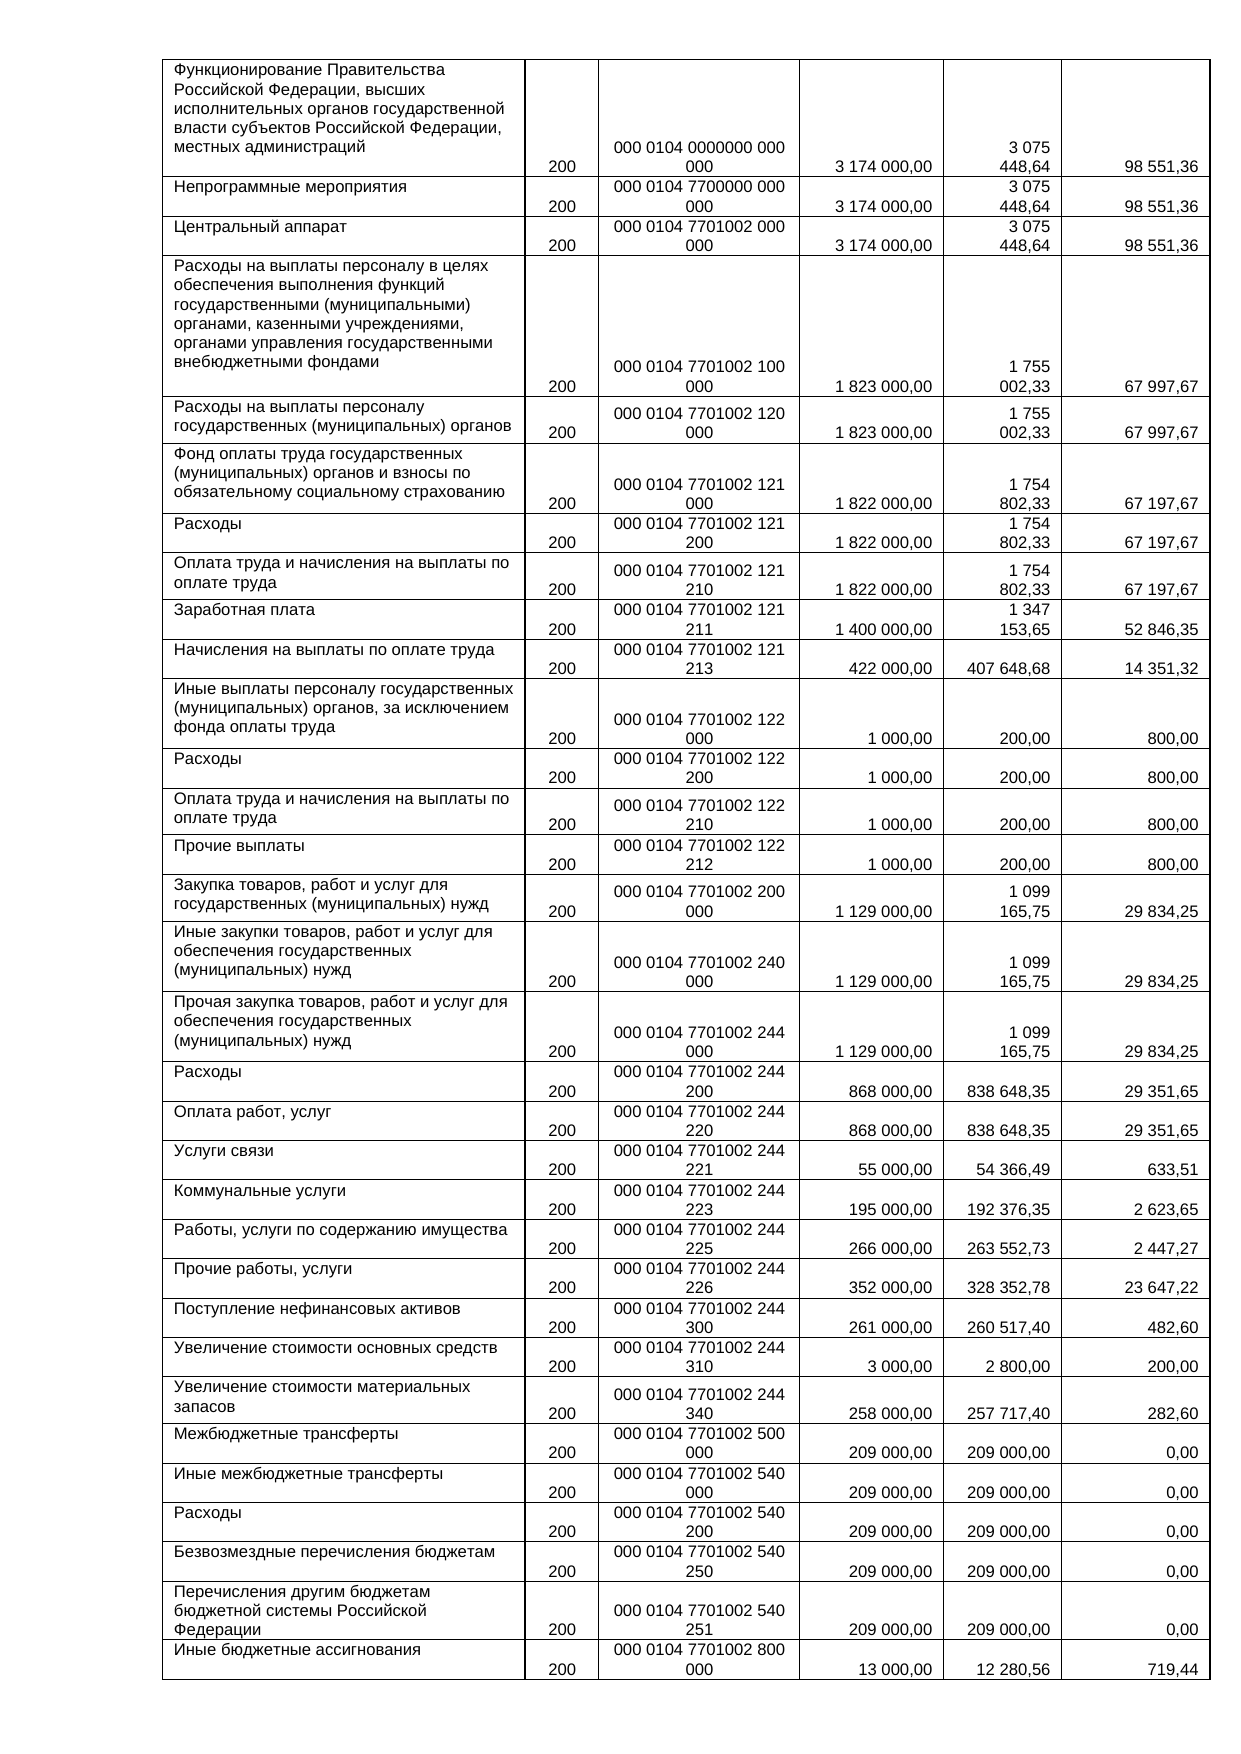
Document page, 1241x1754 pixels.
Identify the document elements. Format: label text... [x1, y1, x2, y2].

table_cell 719,44 [1062, 1640, 1209, 1678]
table_cell 3 174 000,00 [800, 217, 943, 255]
table_cell 67 197,67 [1062, 514, 1209, 552]
table_cell 000 0104 7701002 121 213 [599, 640, 799, 678]
table_cell 209 000,00 [944, 1424, 1061, 1462]
table_cell 195 000,00 [800, 1180, 943, 1219]
table_cell 209 000,00 [800, 1464, 943, 1502]
table_cell 200 [526, 514, 598, 552]
table_cell 800,00 [1062, 789, 1209, 834]
table_cell 1 099 165,75 [944, 922, 1061, 991]
table_cell 200 [526, 553, 598, 599]
table_cell 200 [526, 1424, 598, 1462]
table_cell 1 823 000,00 [800, 397, 943, 442]
table_cell Увеличение стоимости основных средств [163, 1338, 524, 1376]
table_cell 000 0104 7701002 540 250 [599, 1542, 799, 1581]
table_cell Заработная плата [163, 600, 524, 638]
table_cell 200 [526, 1640, 598, 1678]
table_cell 838 648,35 [944, 1102, 1061, 1140]
table_cell 000 0104 7701002 122 000 [599, 679, 799, 748]
table_cell 209 000,00 [944, 1464, 1061, 1502]
table_cell 192 376,35 [944, 1180, 1061, 1219]
table_cell 200 [526, 1338, 598, 1376]
table_cell 1 755 002,33 [944, 256, 1061, 396]
table_cell Межбюджетные трансферты [163, 1424, 524, 1462]
table_cell 257 717,40 [944, 1377, 1061, 1423]
table_cell 209 000,00 [944, 1503, 1061, 1541]
table_cell 98 551,36 [1062, 217, 1209, 255]
table_cell 0,00 [1062, 1503, 1209, 1541]
table_cell 29 351,65 [1062, 1062, 1209, 1101]
table_cell 200 [526, 1259, 598, 1297]
table_cell Закупка товаров, работ и услуг для государственных (муниципальных) нужд [163, 875, 524, 921]
table_cell 200 [526, 60, 598, 176]
table_cell Иные закупки товаров, работ и услуг для обеспечения государственных (муниципальных) нужд [163, 922, 524, 991]
table_cell 1 000,00 [800, 679, 943, 748]
table_cell 1 000,00 [800, 789, 943, 834]
table_cell 000 0104 7701002 121 000 [599, 444, 799, 513]
table_cell 200 [526, 1377, 598, 1423]
table_cell 800,00 [1062, 679, 1209, 748]
table_cell 000 0104 7701002 121 211 [599, 600, 799, 638]
table_cell 1 129 000,00 [800, 992, 943, 1061]
table_cell Расходы [163, 749, 524, 787]
table_cell 200 [526, 217, 598, 255]
table_cell 000 0104 7701002 100 000 [599, 256, 799, 396]
table_cell Функционирование Правительства Российской Федерации, высших исполнительных органов государственной власти субъектов Российской Федерации, местных администраций [163, 60, 524, 176]
table_cell 422 000,00 [800, 640, 943, 678]
table_cell 000 0104 7701002 122 210 [599, 789, 799, 834]
table_cell 1 822 000,00 [800, 514, 943, 552]
table_cell 000 0104 7701002 244 225 [599, 1220, 799, 1258]
table_cell 1 755 002,33 [944, 397, 1061, 442]
table_cell Коммунальные услуги [163, 1180, 524, 1219]
table_cell 200,00 [944, 749, 1061, 787]
table_cell 3 174 000,00 [800, 60, 943, 176]
table_cell 209 000,00 [800, 1503, 943, 1541]
table_cell 200 [526, 749, 598, 787]
table_cell 209 000,00 [800, 1424, 943, 1462]
table_cell 209 000,00 [944, 1582, 1061, 1639]
table_cell 12 280,56 [944, 1640, 1061, 1678]
table_cell 1 400 000,00 [800, 600, 943, 638]
table_cell 1 822 000,00 [800, 444, 943, 513]
table_cell 55 000,00 [800, 1141, 943, 1179]
table_cell 29 834,25 [1062, 992, 1209, 1061]
table_cell 98 551,36 [1062, 177, 1209, 216]
table_cell Непрограммные мероприятия [163, 177, 524, 216]
table_cell 482,60 [1062, 1299, 1209, 1337]
table_cell 200 [526, 679, 598, 748]
table_cell 261 000,00 [800, 1299, 943, 1337]
table_cell 13 000,00 [800, 1640, 943, 1678]
table_cell Расходы на выплаты персоналу государственных (муниципальных) органов [163, 397, 524, 442]
table_cell 1 000,00 [800, 835, 943, 874]
table_cell 868 000,00 [800, 1062, 943, 1101]
table_cell 200,00 [1062, 1338, 1209, 1376]
table_cell 868 000,00 [800, 1102, 943, 1140]
table_cell 200 [526, 1062, 598, 1101]
table_cell 23 647,22 [1062, 1259, 1209, 1297]
table_cell 67 197,67 [1062, 553, 1209, 599]
table_cell 209 000,00 [800, 1542, 943, 1581]
table_cell 2 800,00 [944, 1338, 1061, 1376]
table_cell 2 447,27 [1062, 1220, 1209, 1258]
table_cell 000 0104 7701002 122 200 [599, 749, 799, 787]
table_cell 200 [526, 600, 598, 638]
table_cell 260 517,40 [944, 1299, 1061, 1337]
table_cell 1 754 802,33 [944, 553, 1061, 599]
table_cell 000 0104 7701002 244 310 [599, 1338, 799, 1376]
table_cell 0,00 [1062, 1582, 1209, 1639]
table_cell 000 0104 7701002 000 000 [599, 217, 799, 255]
table_cell Оплата труда и начисления на выплаты по оплате труда [163, 789, 524, 834]
table_cell Фонд оплаты труда государственных (муниципальных) органов и взносы по обязательному социальному страхованию [163, 444, 524, 513]
table_cell Начисления на выплаты по оплате труда [163, 640, 524, 678]
table_cell 328 352,78 [944, 1259, 1061, 1297]
table_cell Прочая закупка товаров, работ и услуг для обеспечения государственных (муниципальных) нужд [163, 992, 524, 1061]
table_cell 200 [526, 1180, 598, 1219]
table_cell 200 [526, 256, 598, 396]
table_cell 200 [526, 789, 598, 834]
table_cell 352 000,00 [800, 1259, 943, 1297]
table_cell 1 099 165,75 [944, 875, 1061, 921]
table_cell 000 0104 7701002 244 223 [599, 1180, 799, 1219]
table_cell 67 997,67 [1062, 256, 1209, 396]
table_cell 200,00 [944, 789, 1061, 834]
table_cell 98 551,36 [1062, 60, 1209, 176]
table_cell 200 [526, 1464, 598, 1502]
table_cell 000 0104 7701002 244 221 [599, 1141, 799, 1179]
table_cell 29 834,25 [1062, 875, 1209, 921]
table_cell 3 075 448,64 [944, 217, 1061, 255]
table_cell 29 834,25 [1062, 922, 1209, 991]
table_cell 000 0104 7701002 244 000 [599, 992, 799, 1061]
table_cell 000 0104 7701002 122 212 [599, 835, 799, 874]
table_cell 000 0104 7701002 120 000 [599, 397, 799, 442]
table_cell Центральный аппарат [163, 217, 524, 255]
table_cell 000 0104 7701002 200 000 [599, 875, 799, 921]
table_cell 000 0104 7701002 540 000 [599, 1464, 799, 1502]
table_cell 209 000,00 [800, 1582, 943, 1639]
table_cell 1 823 000,00 [800, 256, 943, 396]
table_cell Иные выплаты персоналу государственных (муниципальных) органов, за исключением фонда оплаты труда [163, 679, 524, 748]
table_cell Расходы [163, 1062, 524, 1101]
table_cell 200 [526, 1582, 598, 1639]
table_cell Безвозмездные перечисления бюджетам [163, 1542, 524, 1581]
table_cell 200 [526, 1503, 598, 1541]
table_cell 200 [526, 177, 598, 216]
table_cell 000 0104 7701002 240 000 [599, 922, 799, 991]
table_cell Расходы [163, 514, 524, 552]
table_cell 200 [526, 1299, 598, 1337]
table_cell Перечисления другим бюджетам бюджетной системы Российской Федерации [163, 1582, 524, 1639]
table_cell 838 648,35 [944, 1062, 1061, 1101]
table_cell 1 754 802,33 [944, 444, 1061, 513]
table_cell Иные бюджетные ассигнования [163, 1640, 524, 1678]
table_cell 200 [526, 875, 598, 921]
table_cell 633,51 [1062, 1141, 1209, 1179]
table_cell 000 0104 7701002 244 220 [599, 1102, 799, 1140]
table_cell 266 000,00 [800, 1220, 943, 1258]
table_cell Прочие выплаты [163, 835, 524, 874]
table_cell 1 129 000,00 [800, 922, 943, 991]
table_cell 14 351,32 [1062, 640, 1209, 678]
table_cell 1 347 153,65 [944, 600, 1061, 638]
table_cell 258 000,00 [800, 1377, 943, 1423]
table_cell Оплата труда и начисления на выплаты по оплате труда [163, 553, 524, 599]
table_cell 3 174 000,00 [800, 177, 943, 216]
table_cell 000 0104 7701002 800 000 [599, 1640, 799, 1678]
table_cell Расходы [163, 1503, 524, 1541]
table_cell 1 754 802,33 [944, 514, 1061, 552]
table_cell 282,60 [1062, 1377, 1209, 1423]
table_cell 000 0104 7701002 244 300 [599, 1299, 799, 1337]
table_cell 200 [526, 1220, 598, 1258]
table_cell 000 0104 7701002 244 226 [599, 1259, 799, 1297]
table_cell 67 197,67 [1062, 444, 1209, 513]
table_cell 209 000,00 [944, 1542, 1061, 1581]
table_cell 2 623,65 [1062, 1180, 1209, 1219]
table_cell 000 0104 7701002 540 251 [599, 1582, 799, 1639]
table_cell 200 [526, 992, 598, 1061]
table_cell 3 075 448,64 [944, 177, 1061, 216]
table_cell Иные межбюджетные трансферты [163, 1464, 524, 1502]
table_cell 407 648,68 [944, 640, 1061, 678]
table_cell 0,00 [1062, 1424, 1209, 1462]
table_cell 200 [526, 640, 598, 678]
table_cell Увеличение стоимости материальных запасов [163, 1377, 524, 1423]
table_cell 54 366,49 [944, 1141, 1061, 1179]
table_cell 200 [526, 1102, 598, 1140]
table_cell 200,00 [944, 835, 1061, 874]
table_cell 200 [526, 1542, 598, 1581]
table_cell 000 0104 7701002 121 200 [599, 514, 799, 552]
table_cell Прочие работы, услуги [163, 1259, 524, 1297]
table_cell 67 997,67 [1062, 397, 1209, 442]
table_cell Поступление нефинансовых активов [163, 1299, 524, 1337]
table_cell 200 [526, 397, 598, 442]
table_cell 200,00 [944, 679, 1061, 748]
table_cell 29 351,65 [1062, 1102, 1209, 1140]
table_cell 000 0104 7700000 000 000 [599, 177, 799, 216]
table_cell 800,00 [1062, 835, 1209, 874]
table_cell 000 0104 7701002 540 200 [599, 1503, 799, 1541]
table_cell 1 000,00 [800, 749, 943, 787]
table_cell 000 0104 7701002 244 340 [599, 1377, 799, 1423]
table_cell 263 552,73 [944, 1220, 1061, 1258]
table_cell 1 129 000,00 [800, 875, 943, 921]
table_cell 000 0104 7701002 244 200 [599, 1062, 799, 1101]
table_cell Оплата работ, услуг [163, 1102, 524, 1140]
table_cell 1 822 000,00 [800, 553, 943, 599]
table_cell Работы, услуги по содержанию имущества [163, 1220, 524, 1258]
table_cell 0,00 [1062, 1542, 1209, 1581]
table_cell 1 099 165,75 [944, 992, 1061, 1061]
table_cell 000 0104 7701002 500 000 [599, 1424, 799, 1462]
table_cell 000 0104 7701002 121 210 [599, 553, 799, 599]
table_cell 200 [526, 922, 598, 991]
table_cell 3 000,00 [800, 1338, 943, 1376]
table_cell 3 075 448,64 [944, 60, 1061, 176]
table_cell 200 [526, 835, 598, 874]
table_cell 200 [526, 1141, 598, 1179]
table_cell 000 0104 0000000 000 000 [599, 60, 799, 176]
table_cell 52 846,35 [1062, 600, 1209, 638]
table_cell 800,00 [1062, 749, 1209, 787]
table_cell Услуги связи [163, 1141, 524, 1179]
table_cell 0,00 [1062, 1464, 1209, 1502]
table_cell 200 [526, 444, 598, 513]
